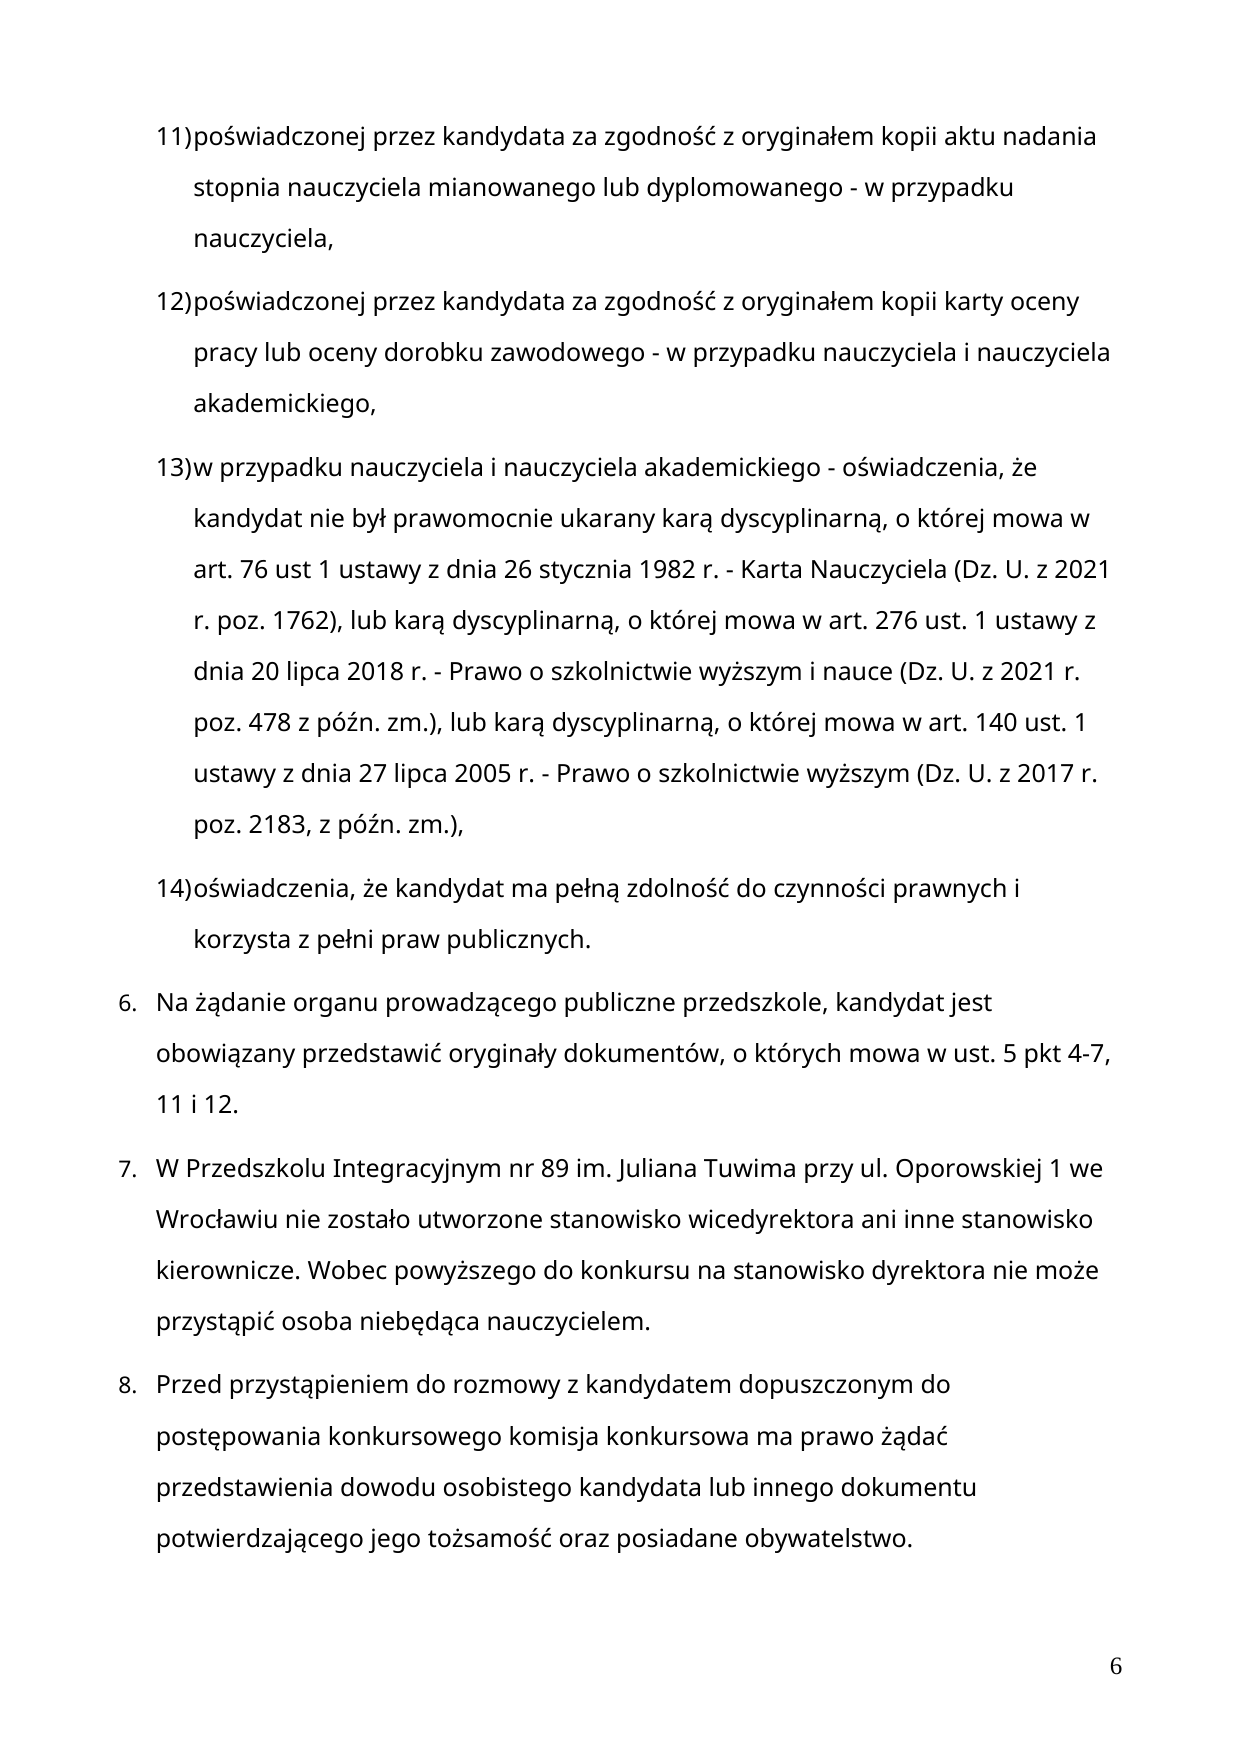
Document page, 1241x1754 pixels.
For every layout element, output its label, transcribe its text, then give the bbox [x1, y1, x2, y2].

list Przed przystąpieniem do rozmowy z kandydatem dopuszczonym do postępowania konkursowego komisja konkursowa ma prawo żądać przedstawienia dowodu osobistego kandydata lub innego dokumentu potwierdzającego jego tożsamość oraz posiadane obywatelstwo. [118, 1367, 1122, 1554]
list w przypadku nauczyciela i nauczyciela akademickiego - oświadczenia, że kandydat nie był prawomocnie ukarany karą dyscyplinarną, o której mowa w art. 76 ust 1 ustawy z dnia 26 stycznia 1982 r. - Karta Nauczyciela (Dz. U. z 2021 r. poz. 1762), lub karą dyscyplinarną, o której mowa w art. 276 ust. 1 ustawy z dnia 20 lipca 2018 r. - Prawo o szkolnictwie wyższym i nauce (Dz. U. z 2021 r. poz. 478 z późn. zm.), lub karą dyscyplinarną, o której mowa w art. 140 ust. 1 ustawy z dnia 27 lipca 2005 r. - Prawo o szkolnictwie wyższym (Dz. U. z 2017 r. poz. 2183, z późn. zm.), [156, 449, 1122, 841]
list W Przedszkolu Integracyjnym nr 89 im. Juliana Tuwima przy ul. Oporowskiej 1 we Wrocławiu nie zostało utworzone stanowisko wicedyrektora ani inne stanowisko kierownicze. Wobec powyższego do konkursu na stanowisko dyrektora nie może przystąpić osoba niebędąca nauczycielem. [118, 1150, 1122, 1338]
list oświadczenia, że kandydat ma pełną zdolność do czynności prawnych i korzysta z pełni praw publicznych. [156, 870, 1122, 955]
list poświadczonej przez kandydata za zgodność z oryginałem kopii karty oceny pracy lub oceny dorobku zawodowego - w przypadku nauczyciela i nauczyciela akademickiego, [156, 284, 1122, 420]
list Na żądanie organu prowadzącego publiczne przedszkole, kandydat jest obowiązany przedstawić oryginały dokumentów, o których mowa w ust. 5 pkt 4-7, 11 i 12. [118, 985, 1122, 1121]
list poświadczonej przez kandydata za zgodność z oryginałem kopii aktu nadania stopnia nauczyciela mianowanego lub dyplomowanego - w przypadku nauczyciela, [156, 118, 1122, 254]
